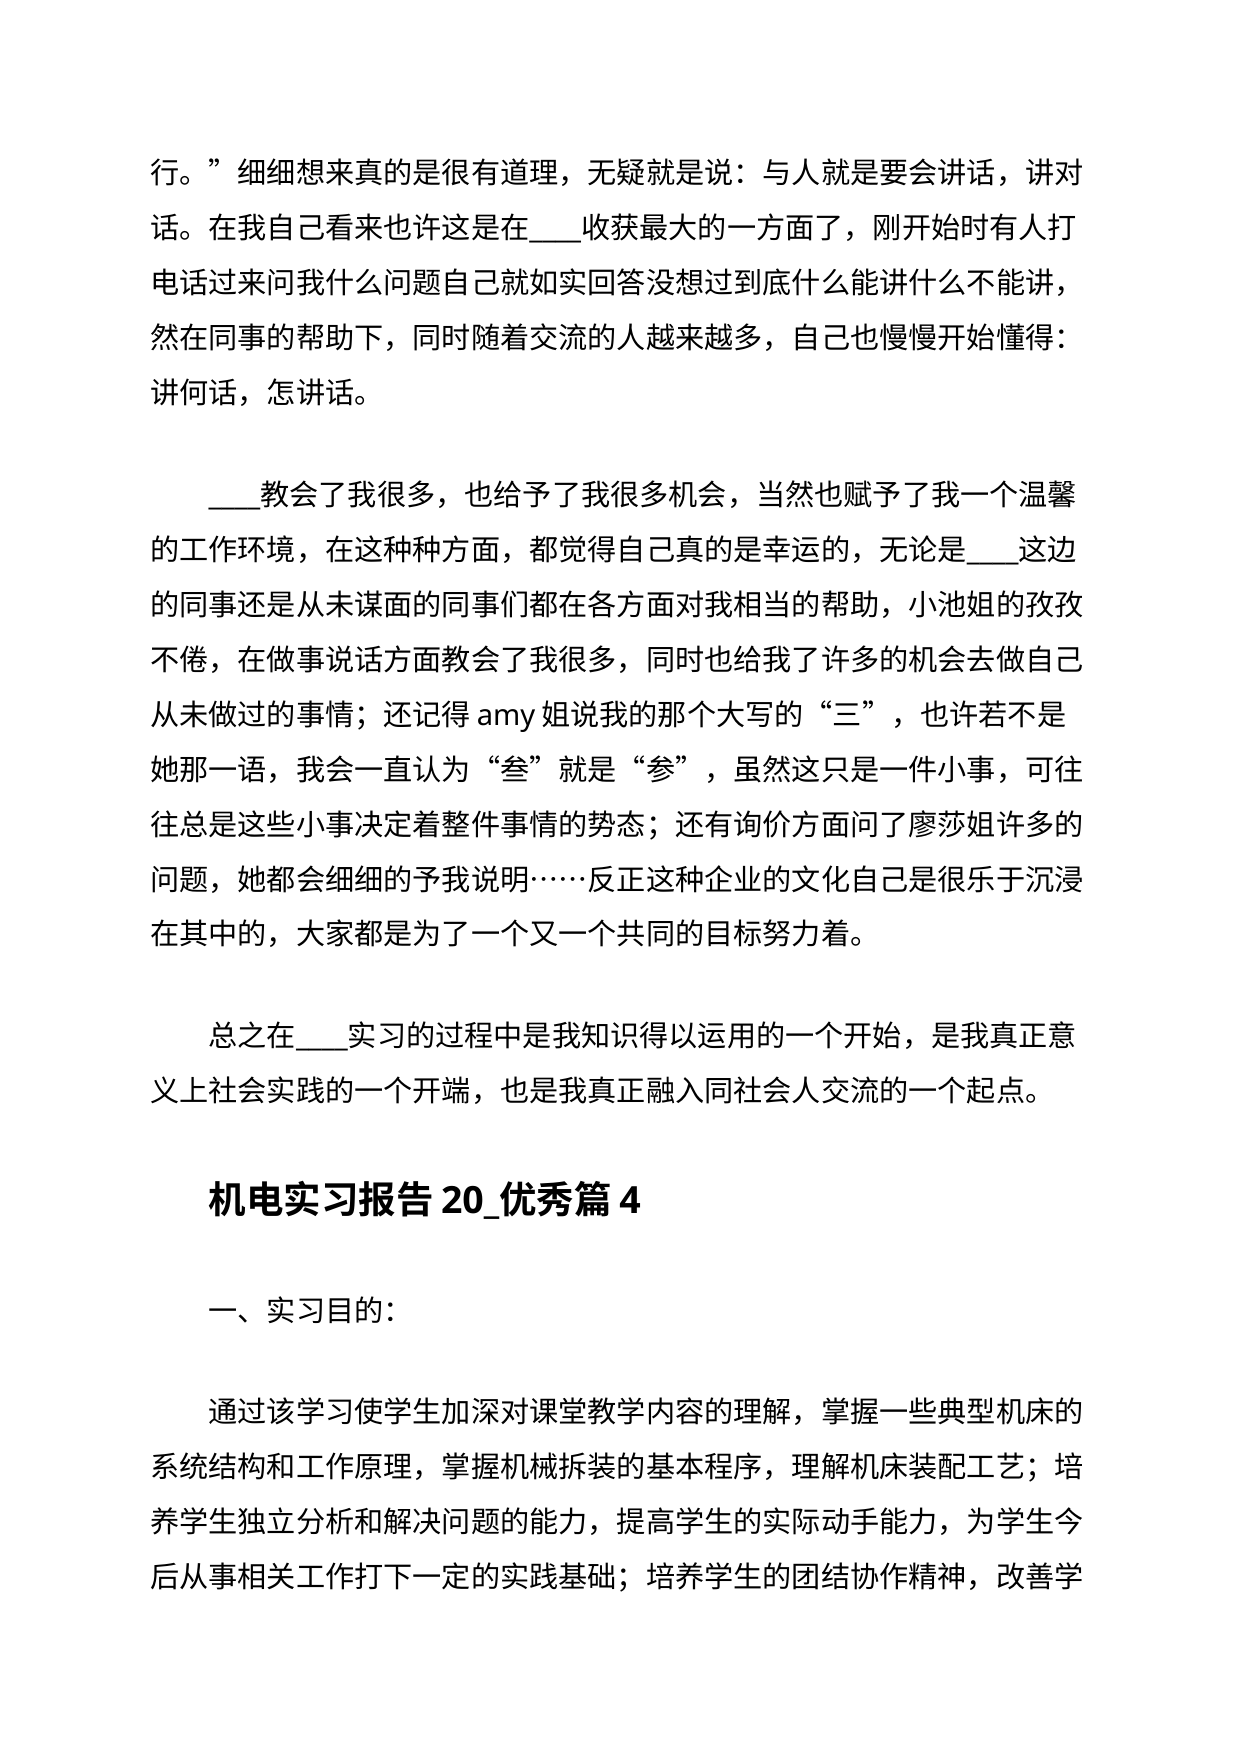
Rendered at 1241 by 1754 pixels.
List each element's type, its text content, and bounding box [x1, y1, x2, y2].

text ____教会了我很多，也给予了我很多机会，当然也赋予了我一个温馨的工作环境，在这种种方面，都觉得自己真的是幸运的，无论是____这边的同事还是从未谋面的同事们都在各方面对我相当的帮助，小池姐的孜孜不倦，在做事说话方面教会了我很多，同时也给我了许多的机会去做自己从未做过的事情；还记得amy姐说我的那个大写的“三”，也许若不是她那一语，我会一直认为“叁”就是“参”，虽然这只是一件小事，可往往总是这些小事决定着整件事情的势态；还有询价方面问了廖莎姐许多的问题，她都会细细的予我说明……反正这种企业的文化自己是很乐于沉浸在其中的，大家都是为了一个又一个共同的目标努力着。 [150, 471, 1090, 953]
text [150, 1389, 1090, 1596]
text 总之在____实习的过程中是我知识得以运用的一个开始，是我真正意义上社会实践的一个开端，也是我真正融入同社会人交流的一个起点。 [150, 1013, 1090, 1110]
text 一、实习目的： [150, 1287, 1090, 1329]
text 机电实习报告20_优秀篇4 [150, 1169, 1090, 1224]
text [150, 150, 1090, 412]
